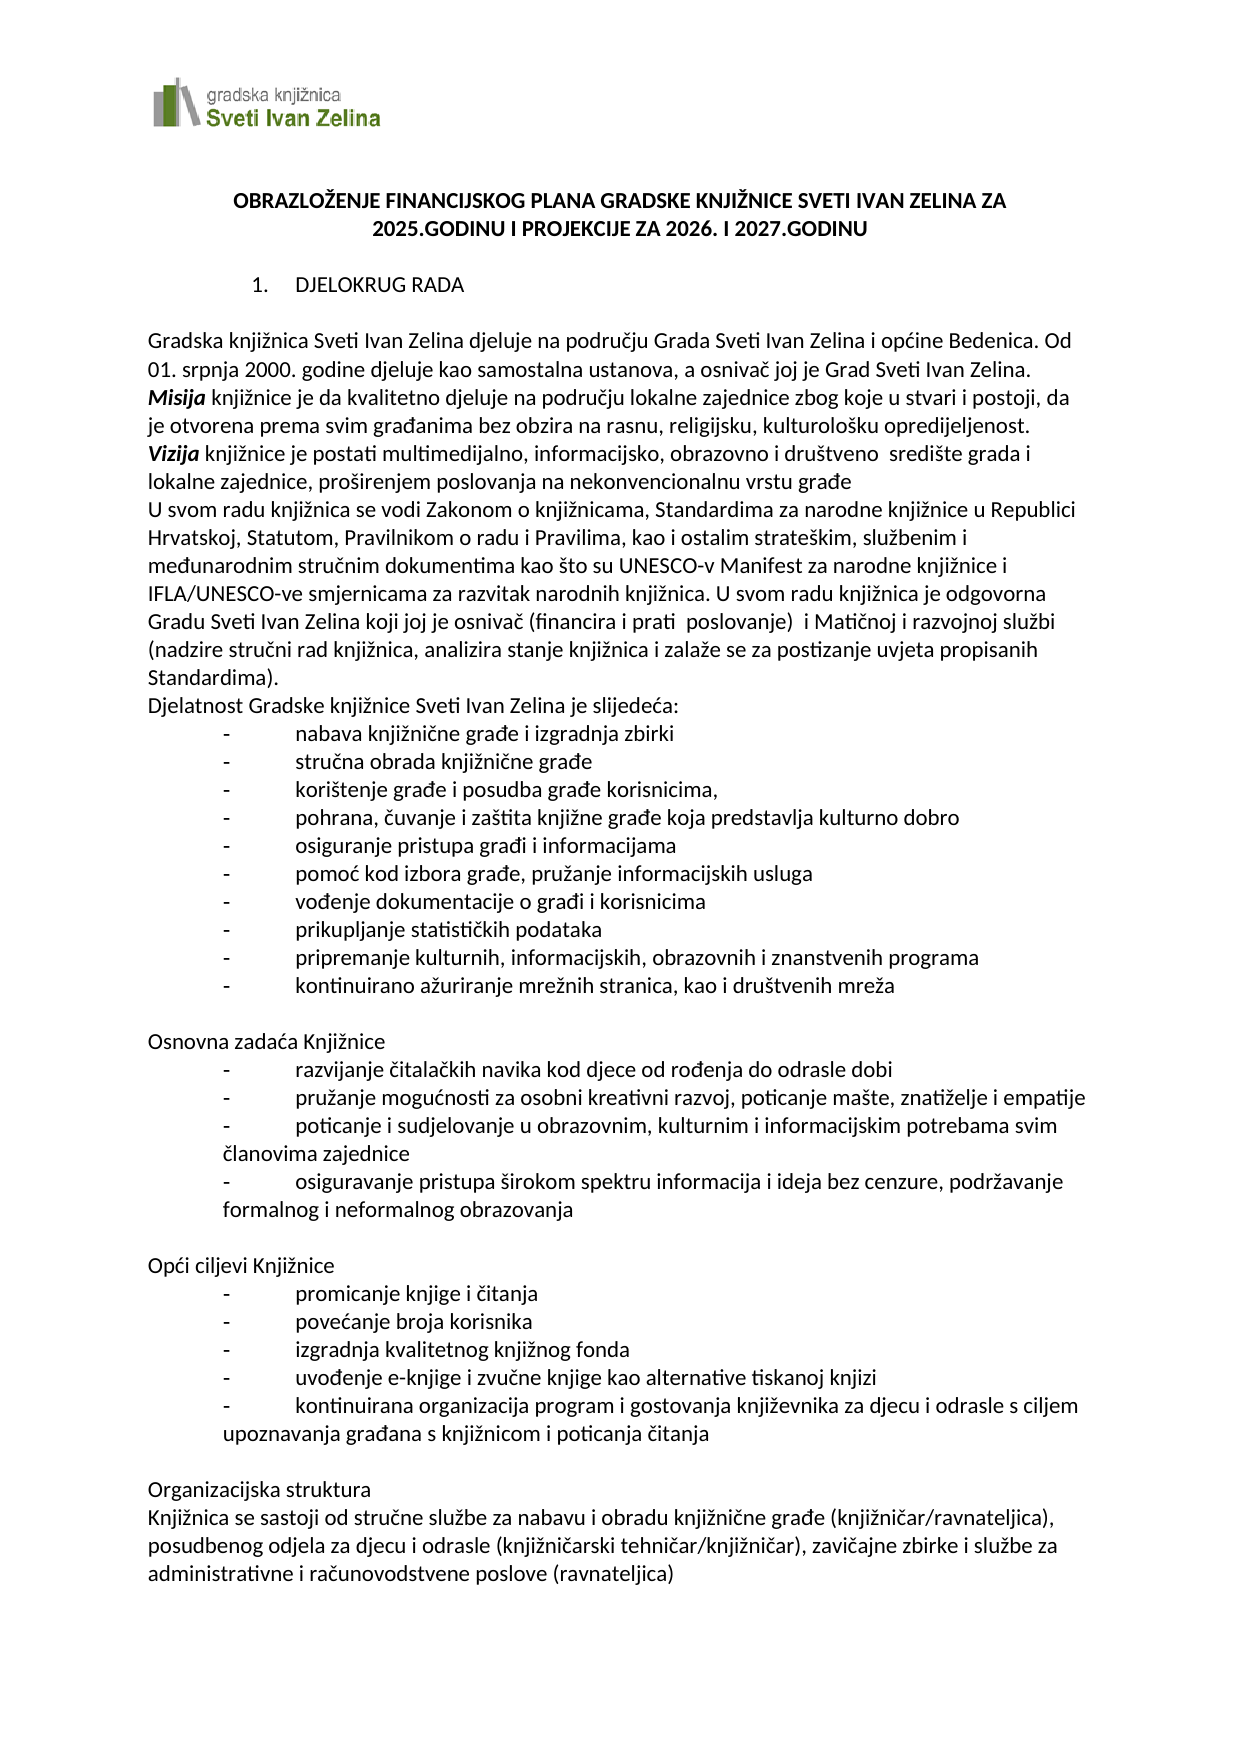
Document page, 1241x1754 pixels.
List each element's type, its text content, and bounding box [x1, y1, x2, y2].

text U svom radu knjižnica se vodi Zakonom o knjižnicama, Standardima za narodne knjižnice u Republici Hrvatskoj, Statutom, Pravilnikom o radu i Pravilima, kao i ostalim strateškim, službenim i međunarodnim stručnim dokumentima kao što su UNESCO-v Manifest za narodne knjižnice i IFLA/UNESCO-ve smjernicama za razvitak narodnih knjižnica. U svom radu knjižnica je odgovorna Gradu Sveti Ivan Zelina koji joj je osnivač (financira i prati poslovanje) i Matičnoj i razvojnoj službi (nadzire stručni rad knjižnica, analizira stanje knjižnica i zalaže se za postizanje uvjeta propisanih Standardima). [148, 495, 1093, 691]
text Opći ciljevi Knjižnice [148, 1251, 1093, 1279]
text Organizacijska struktura [148, 1476, 1093, 1503]
list vođenje dokumentacije o građi i korisnicima [223, 887, 1093, 915]
text 2025.GODINU I PROJEKCIJE ZA 2026. I 2027.GODINU [148, 214, 1093, 243]
list pohrana, čuvanje i zaštita knjižne građe koja predstavlja kulturno dobro [223, 803, 1093, 831]
list kontinuirano ažuriranje mrežnih stranica, kao i društvenih mreža [223, 971, 1093, 999]
list korištenje građe i posudba građe korisnicima, [223, 775, 1093, 803]
list pomoć kod izbora građe, pružanje informacijskih usluga [223, 859, 1093, 887]
list razvijanje čitalačkih navika kod djece od rođenja do odrasle dobi [223, 1055, 1093, 1083]
list kontinuirana organizacija program i gostovanja književnika za djecu i odrasle s ciljem upoznavanja građana s knjižnicom i poticanja čitanja [223, 1391, 1093, 1447]
list izgradnja kvalitetnog knjižnog fonda [223, 1335, 1093, 1363]
picture [147, 73, 388, 130]
list osiguranje pristupa građi i informacijama [223, 831, 1093, 859]
text Knjižnica se sastoji od stručne službe za nabavu i obradu knjižnične građe (knjižničar/ravnateljica), posudbenog odjela za djecu i odrasle (knjižničarski tehničar/knjižničar), zavičajne zbirke i službe za administrativne i računovodstvene poslove (ravnateljica) [148, 1503, 1093, 1588]
list nabava knjižnične građe i izgradnja zbirki [223, 719, 1093, 747]
text Djelatnost Gradske knjižnice Sveti Ivan Zelina je slijedeća: [148, 691, 1093, 719]
text OBRAZLOŽENJE FINANCIJSKOG PLANA GRADSKE KNJIŽNICE SVETI IVAN ZELINA ZA [148, 187, 1093, 214]
list pripremanje kulturnih, informacijskih, obrazovnih i znanstvenih programa [223, 943, 1093, 971]
list uvođenje e-knjige i zvučne knjige kao alternative tiskanoj knjizi [223, 1363, 1093, 1391]
list prikupljanje statističkih podataka [223, 915, 1093, 943]
text Gradska knjižnica Sveti Ivan Zelina djeluje na području Grada Sveti Ivan Zelina i općine Bedenica. Od 01. srpnja 2000. godine djeluje kao samostalna ustanova, a osnivač joj je Grad Sveti Ivan Zelina. [148, 327, 1093, 383]
list osiguravanje pristupa širokom spektru informacija i ideja bez cenzure, podržavanje formalnog i neformalnog obrazovanja [223, 1167, 1093, 1223]
list stručna obrada knjižnične građe [223, 747, 1093, 775]
list DJELOKRUG RADA [251, 271, 1093, 299]
list pružanje mogućnosti za osobni kreativni razvoj, poticanje mašte, znatiželje i empatije [223, 1083, 1093, 1111]
list povećanje broja korisnika [223, 1307, 1093, 1335]
text Misija knjižnice je da kvalitetno djeluje na području lokalne zajednice zbog koje u stvari i postoji, da je otvorena prema svim građanima bez obzira na rasnu, religijsku, kulturološku opredijeljenost. [148, 383, 1093, 439]
list promicanje knjige i čitanja [223, 1279, 1093, 1307]
text Osnovna zadaća Knjižnice [148, 1027, 1093, 1055]
list poticanje i sudjelovanje u obrazovnim, kulturnim i informacijskim potrebama svim članovima zajednice [223, 1111, 1093, 1167]
text Vizija knjižnice je postati multimedijalno, informacijsko, obrazovno i društveno središte grada i lokalne zajednice, proširenjem poslovanja na nekonvencionalnu vrstu građe [148, 439, 1093, 495]
